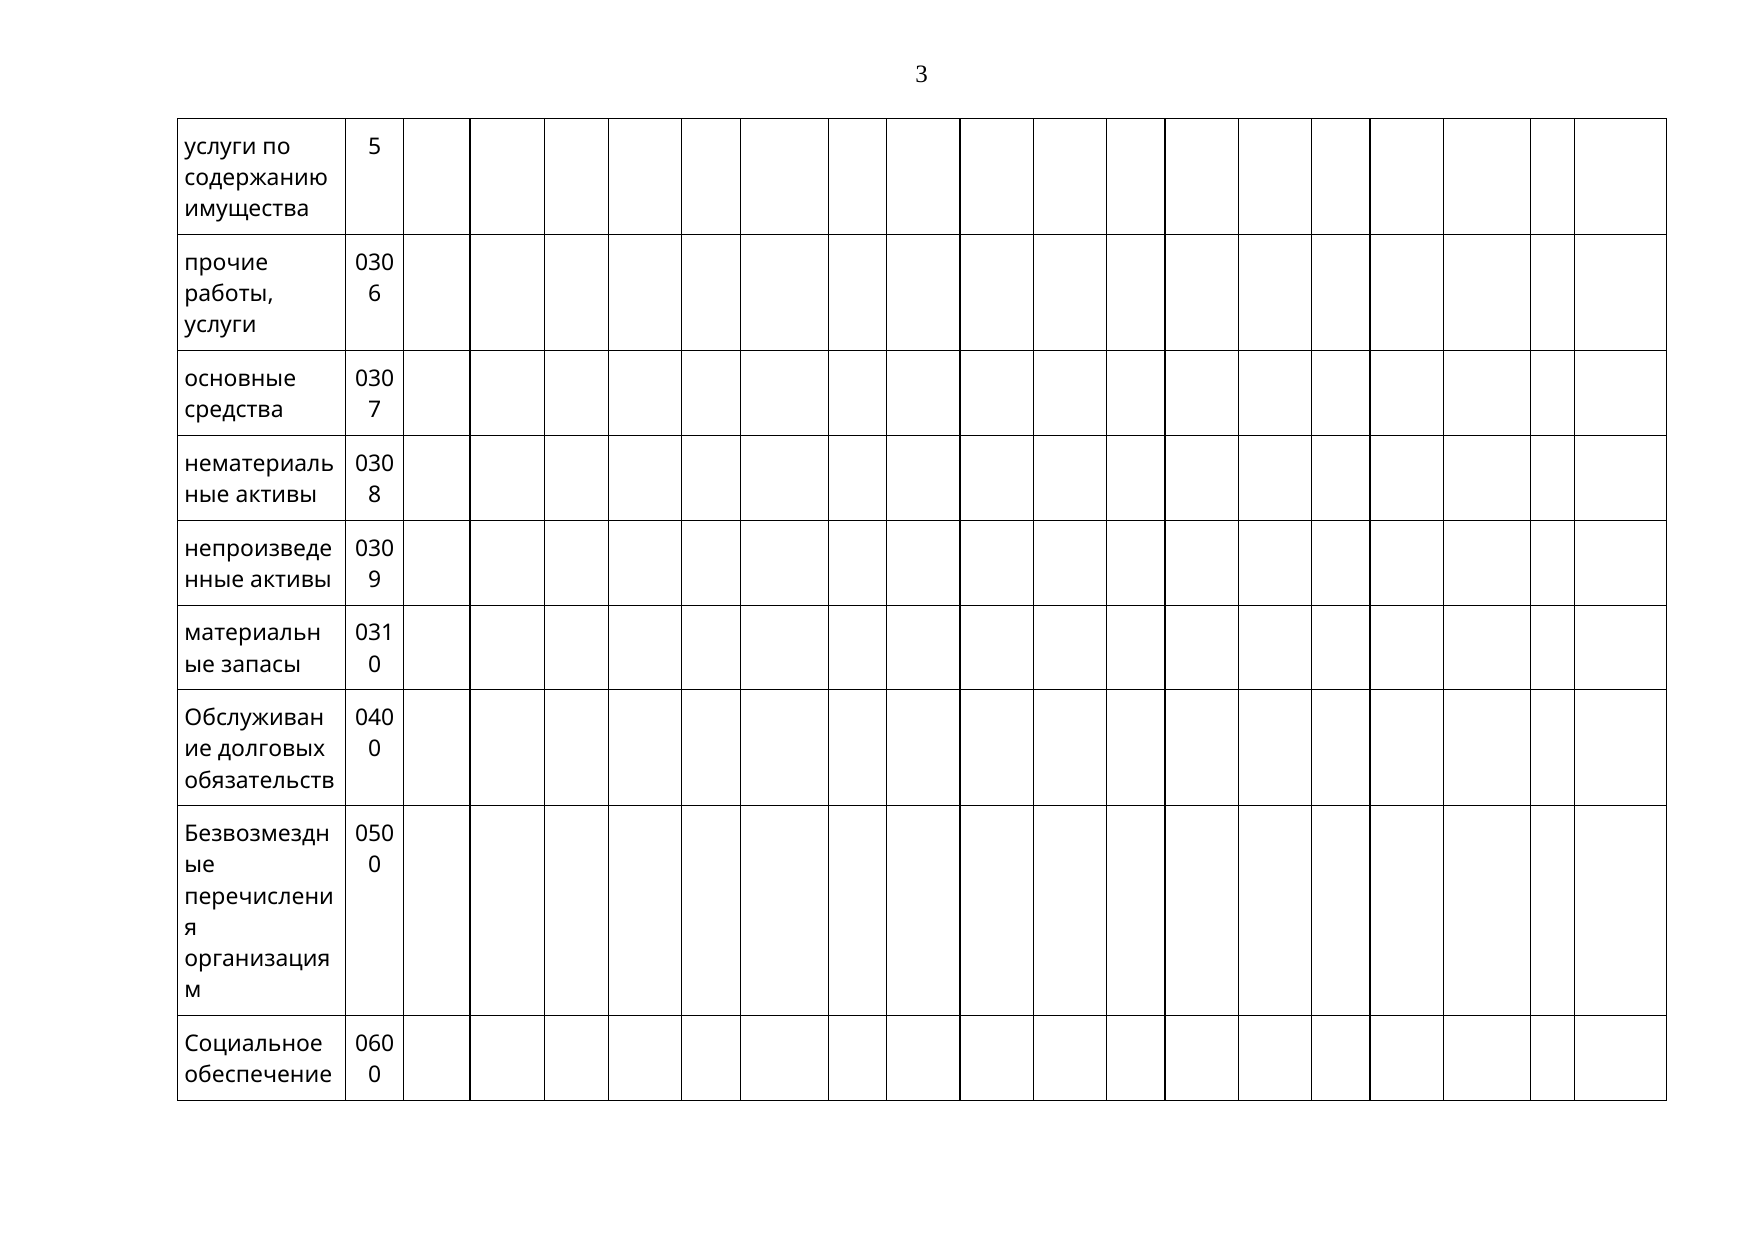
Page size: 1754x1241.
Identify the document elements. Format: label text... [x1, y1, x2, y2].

table_cell [829, 690, 886, 805]
table_cell [1239, 1016, 1311, 1100]
table_cell [1312, 521, 1369, 604]
table_cell [887, 351, 959, 435]
table_cell [471, 235, 544, 350]
table_cell [741, 690, 828, 805]
table_cell [887, 521, 959, 604]
table_cell [1239, 351, 1311, 435]
table_cell [1371, 606, 1443, 689]
table_cell [545, 1016, 608, 1100]
table_cell 0309 [346, 521, 403, 604]
table_cell [1107, 690, 1164, 805]
table_cell [1107, 235, 1164, 350]
table_cell [961, 235, 1033, 350]
table_cell [1034, 1016, 1106, 1100]
table_cell [682, 1016, 740, 1100]
table_cell [1312, 119, 1369, 234]
table_cell [1531, 806, 1574, 1015]
table_cell [404, 521, 469, 604]
table_cell [404, 690, 469, 805]
table_cell [961, 119, 1033, 234]
table_cell [1239, 436, 1311, 520]
table_cell [1034, 351, 1106, 435]
table_cell [829, 1016, 886, 1100]
table_cell [961, 690, 1033, 805]
table_cell [741, 119, 828, 234]
table_cell [887, 119, 959, 234]
table_cell [1575, 351, 1666, 435]
table_cell [545, 690, 608, 805]
table_cell [1166, 119, 1238, 234]
table_cell Обслуживание долговых обязательств [178, 690, 345, 805]
table_cell [1531, 606, 1574, 689]
table_cell [1531, 690, 1574, 805]
table_cell [1444, 806, 1530, 1015]
table_cell [1239, 606, 1311, 689]
table_cell [887, 606, 959, 689]
table_cell [741, 351, 828, 435]
table_cell [1166, 521, 1238, 604]
table_cell [829, 351, 886, 435]
table_cell [1575, 606, 1666, 689]
table_cell [1166, 606, 1238, 689]
table_cell 0600 [346, 1016, 403, 1100]
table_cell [178, 119, 345, 234]
table_cell [404, 119, 469, 234]
table_cell [1312, 436, 1369, 520]
table_cell [1575, 235, 1666, 350]
table_cell [404, 235, 469, 350]
table_cell [1575, 1016, 1666, 1100]
table_cell [887, 806, 959, 1015]
table_cell [1239, 235, 1311, 350]
table_cell Социальное обеспечение [178, 1016, 345, 1100]
table_cell [404, 351, 469, 435]
table_cell 0310 [346, 606, 403, 689]
table_cell [609, 806, 681, 1015]
table_cell [1371, 521, 1443, 604]
table_cell [471, 690, 544, 805]
table_cell 0500 [346, 806, 403, 1015]
table_cell [961, 351, 1033, 435]
table_cell [741, 436, 828, 520]
table_cell [1575, 690, 1666, 805]
table_cell [545, 351, 608, 435]
table_cell [961, 436, 1033, 520]
table_cell [682, 606, 740, 689]
table_cell [1166, 806, 1238, 1015]
table_cell [1312, 690, 1369, 805]
table_cell [1371, 351, 1443, 435]
table_cell [741, 235, 828, 350]
table_cell [1107, 521, 1164, 604]
table_cell [1312, 351, 1369, 435]
table_cell [1166, 235, 1238, 350]
table_cell [1444, 606, 1530, 689]
table_cell [404, 436, 469, 520]
table_cell [887, 235, 959, 350]
table_cell [1444, 351, 1530, 435]
table_cell [829, 606, 886, 689]
table_cell [961, 806, 1033, 1015]
table_cell [1444, 119, 1530, 234]
table_cell [609, 1016, 681, 1100]
table_cell [1531, 235, 1574, 350]
table_cell [609, 436, 681, 520]
table_cell [1371, 235, 1443, 350]
table_cell [829, 806, 886, 1015]
table_cell [1531, 119, 1574, 234]
table_cell [1107, 436, 1164, 520]
table_cell [829, 119, 886, 234]
table_cell [1444, 690, 1530, 805]
table_cell [1034, 606, 1106, 689]
table_cell материальные запасы [178, 606, 345, 689]
table_cell [682, 351, 740, 435]
table_cell [545, 436, 608, 520]
table_cell [1575, 806, 1666, 1015]
table_cell [682, 806, 740, 1015]
table_cell [961, 1016, 1033, 1100]
table_cell [1034, 119, 1106, 234]
table_cell [1371, 1016, 1443, 1100]
table_cell [545, 606, 608, 689]
table_cell [404, 806, 469, 1015]
table_cell прочие работы, услуги [178, 235, 345, 350]
table_cell [404, 1016, 469, 1100]
table_cell [1034, 235, 1106, 350]
table_cell [741, 1016, 828, 1100]
table_cell [1166, 1016, 1238, 1100]
table_cell [545, 521, 608, 604]
table_cell [545, 806, 608, 1015]
table_cell [1575, 521, 1666, 604]
table_cell 0308 [346, 436, 403, 520]
table_cell [1239, 690, 1311, 805]
table_cell [1371, 806, 1443, 1015]
table_cell [961, 606, 1033, 689]
table_cell [1107, 606, 1164, 689]
table_cell [471, 606, 544, 689]
table_cell [1371, 119, 1443, 234]
table_cell [1531, 1016, 1574, 1100]
table_cell [1575, 119, 1666, 234]
table_cell 0307 [346, 351, 403, 435]
table_cell [1034, 690, 1106, 805]
table_cell [1444, 235, 1530, 350]
table_cell [1312, 806, 1369, 1015]
table_cell [829, 436, 886, 520]
table_cell 0400 [346, 690, 403, 805]
table_cell [682, 119, 740, 234]
table_cell [1107, 1016, 1164, 1100]
table_cell [829, 521, 886, 604]
table_cell [1371, 690, 1443, 805]
table_cell [1312, 235, 1369, 350]
table_cell [1531, 351, 1574, 435]
table_cell [471, 119, 544, 234]
table_cell [609, 119, 681, 234]
table_cell [1444, 521, 1530, 604]
table_cell [741, 806, 828, 1015]
table_cell [682, 690, 740, 805]
table_cell [471, 806, 544, 1015]
table_cell [609, 690, 681, 805]
table_cell 0306 [346, 235, 403, 350]
table_cell [1034, 806, 1106, 1015]
table_cell [1107, 351, 1164, 435]
table_cell [1239, 119, 1311, 234]
table_cell [1107, 806, 1164, 1015]
table_cell [682, 521, 740, 604]
table_cell [1312, 606, 1369, 689]
table_cell [1166, 690, 1238, 805]
table_cell [404, 606, 469, 689]
table_cell [829, 235, 886, 350]
table_cell [741, 606, 828, 689]
table_cell [1312, 1016, 1369, 1100]
table_cell [545, 119, 608, 234]
table_cell Безвозмездные перечисления организациям [178, 806, 345, 1015]
table_cell [1239, 806, 1311, 1015]
table_cell [741, 521, 828, 604]
table_cell [1444, 436, 1530, 520]
table_cell [471, 351, 544, 435]
table_cell [887, 690, 959, 805]
table_cell [1107, 119, 1164, 234]
table_cell [1531, 436, 1574, 520]
table_cell [1444, 1016, 1530, 1100]
table_cell [609, 235, 681, 350]
table_cell [1239, 521, 1311, 604]
table_cell непроизведенные активы [178, 521, 345, 604]
table_cell [1034, 521, 1106, 604]
table_cell [609, 351, 681, 435]
table_cell [609, 606, 681, 689]
table_cell [1531, 521, 1574, 604]
table_cell 0305 [346, 119, 403, 234]
table_cell [887, 436, 959, 520]
table_cell [1166, 436, 1238, 520]
table_cell [1034, 436, 1106, 520]
table_cell [1575, 436, 1666, 520]
table_cell основные средства [178, 351, 345, 435]
table_cell [682, 436, 740, 520]
table_cell [471, 521, 544, 604]
table_cell [682, 235, 740, 350]
table_cell нематериальные активы [178, 436, 345, 520]
table_cell [887, 1016, 959, 1100]
table_cell [961, 521, 1033, 604]
table_cell [609, 521, 681, 604]
table_cell [471, 1016, 544, 1100]
table_cell [1166, 351, 1238, 435]
table_cell [1371, 436, 1443, 520]
table_cell [545, 235, 608, 350]
table_cell [471, 436, 544, 520]
